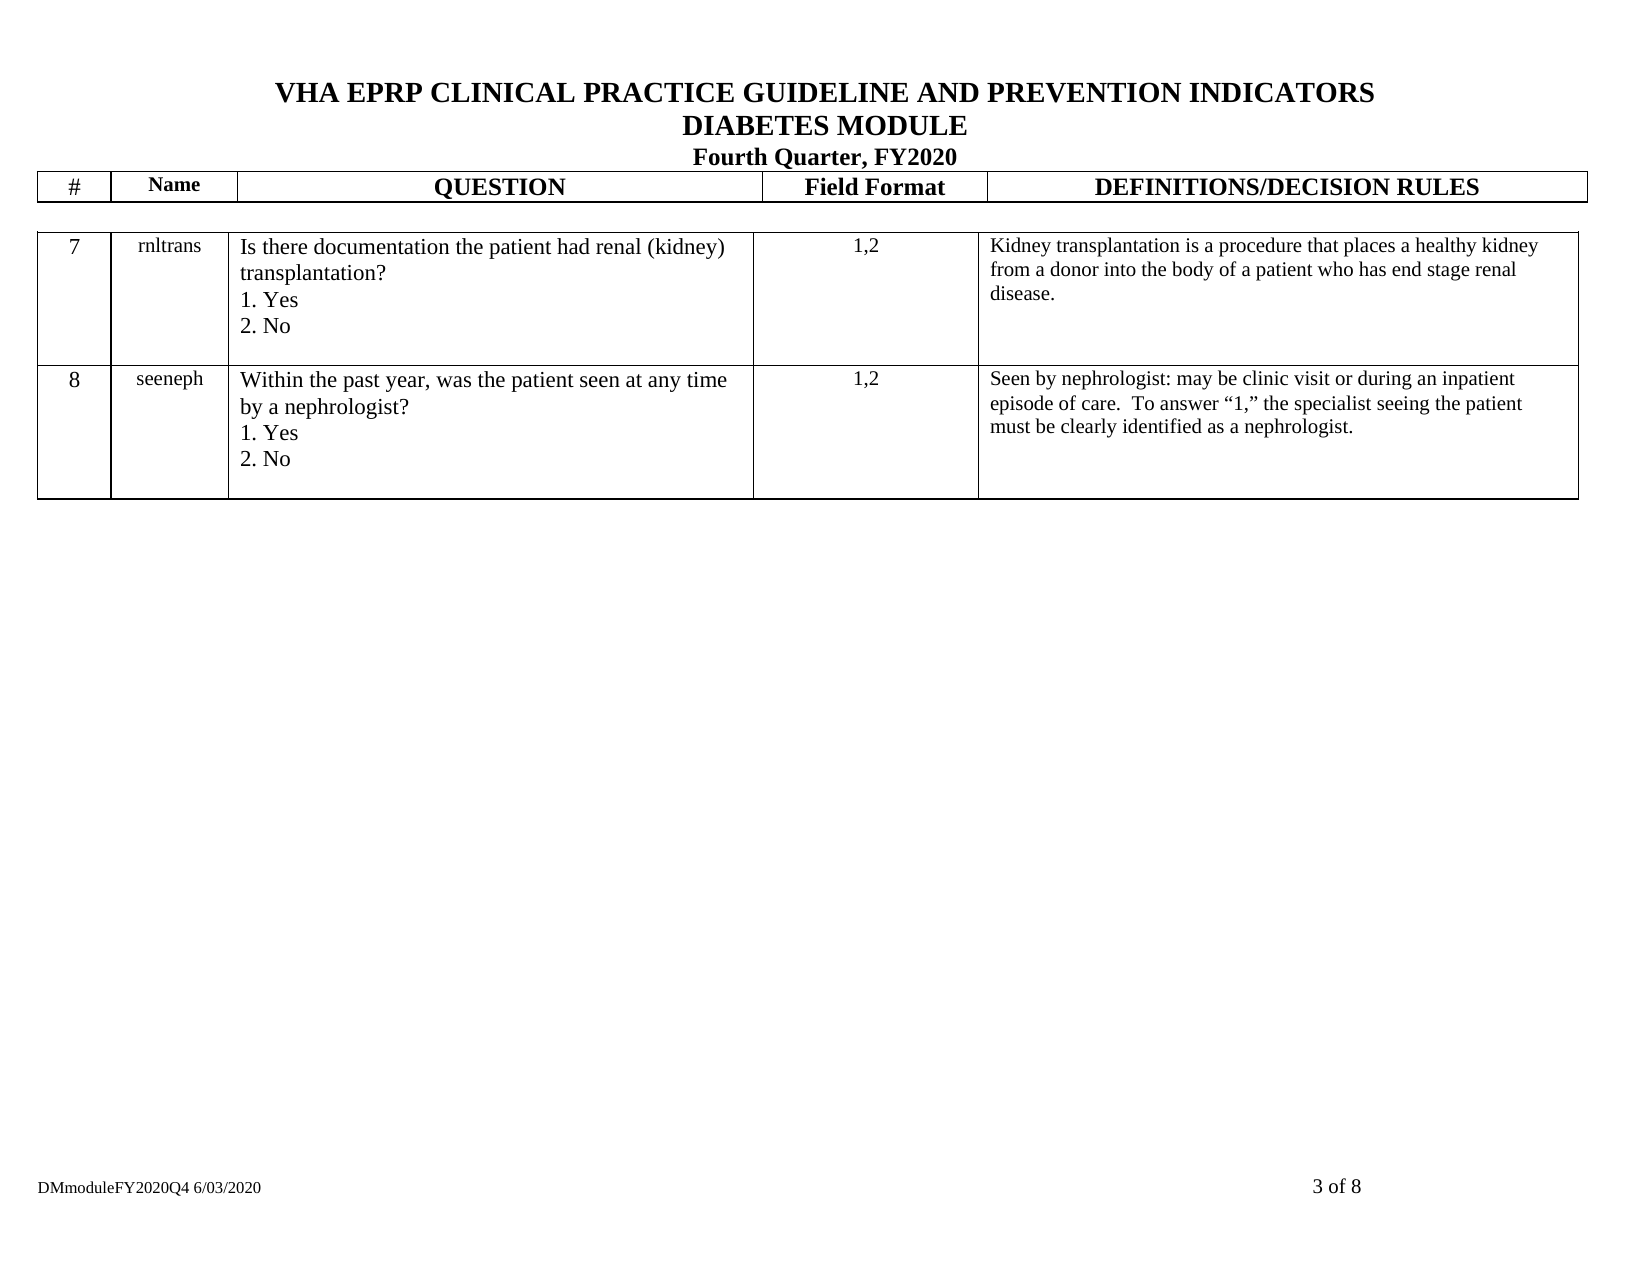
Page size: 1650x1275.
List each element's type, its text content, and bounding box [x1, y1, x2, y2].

table_cell Seen by nephrologist: may be clinic visit or during an inpatient episode of care. To answer “1,” the specialist seeing the patient must be clearly identified as a nephrologist. [979, 366, 1578, 498]
table_cell rnltrans [112, 233, 228, 365]
table_cell 7 [38, 233, 110, 365]
table_cell Is there documentation the patient had renal (kidney) transplantation? 1. Yes 2. No [229, 233, 753, 365]
table_cell 1,2 [754, 233, 978, 365]
table_cell Within the past year, was the patient seen at any time by a nephrologist? 1. Yes 2. No [229, 366, 753, 498]
table_cell Kidney transplantation is a procedure that places a healthy kidney from a donor into the body of a patient who has end stage renal disease. [979, 233, 1578, 365]
table_cell 8 [38, 366, 110, 498]
table_cell 1,2 [754, 366, 978, 498]
table_cell seeneph [112, 366, 228, 498]
